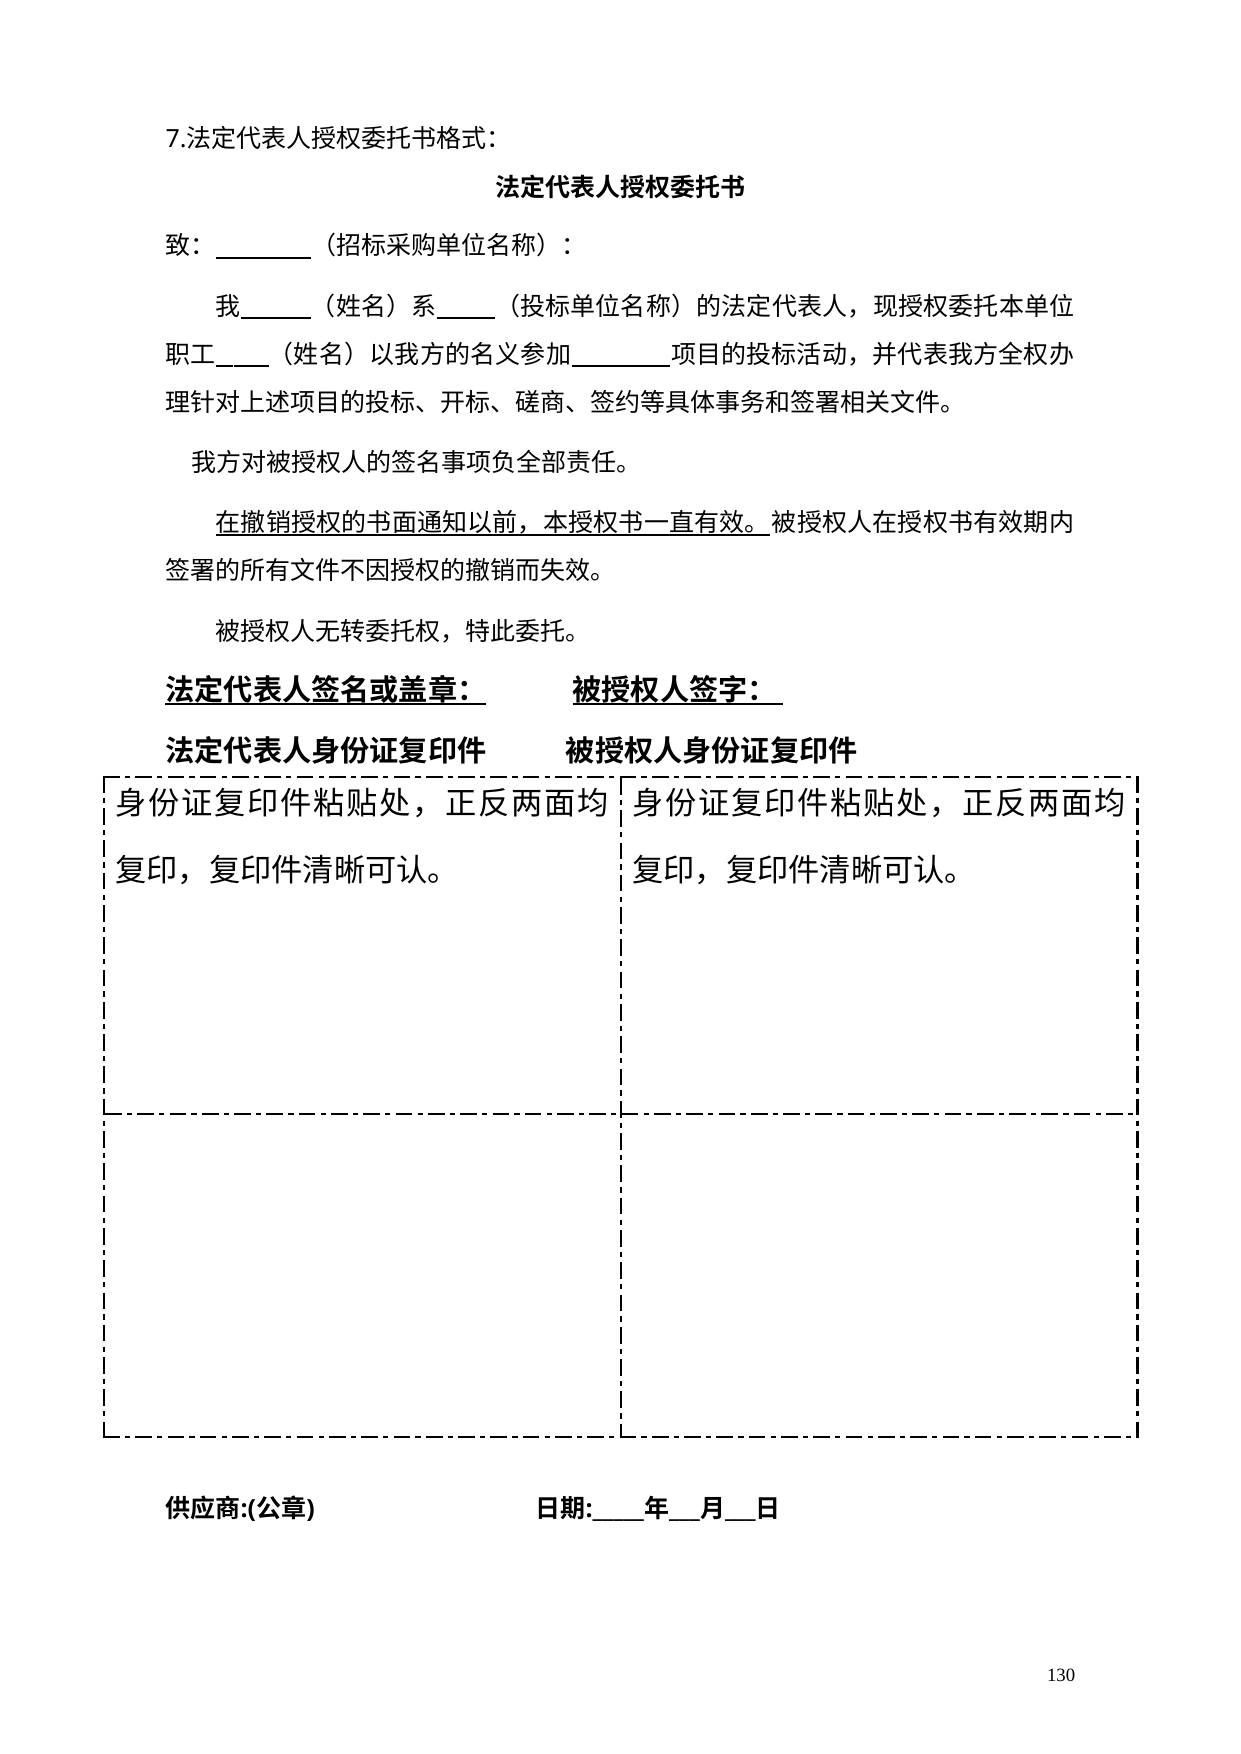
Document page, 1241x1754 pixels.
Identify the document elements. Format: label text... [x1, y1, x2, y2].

text 法定代表人身份证复印件 被授权人身份证复印件 [165, 723, 1075, 771]
table_header 身份证复印件粘贴处，正反两面均复印，复印件清晰可认。 [621, 776, 1137, 1113]
text 被授权人无转委托权，特此委托。 [165, 602, 1075, 650]
table_header 身份证复印件粘贴处，正反两面均复印，复印件清晰可认。 [104, 776, 621, 1113]
text 在撤销授权的书面通知以前，本授权书一直有效。被授权人在授权书有效期内签署的所有文件不因授权的撤销而失效。 [165, 493, 1075, 589]
table_cell [104, 1113, 621, 1436]
text 法定代表人授权委托书 [165, 168, 1075, 204]
table_cell [621, 1113, 1137, 1436]
text 供应商:(公章) 日期:_____年___月___日 [165, 1489, 1075, 1525]
text 致： （招标采购单位名称）： [165, 216, 1075, 264]
text 7.法定代表人授权委托书格式： [165, 119, 1075, 155]
text 我 （姓名）系 （投标单位名称）的法定代表人，现授权委托本单位职工 （姓名）以我方的名义参加 项目的投标活动，并代表我方全权办理针对上述项目的投标、开标、磋商、签约等具体事务和签署相关文件。 [165, 277, 1075, 421]
text 我方对被授权人的签名事项负全部责任。 [165, 433, 1075, 481]
text 法定代表人签名或盖章： 被授权人签字： [165, 662, 1075, 710]
